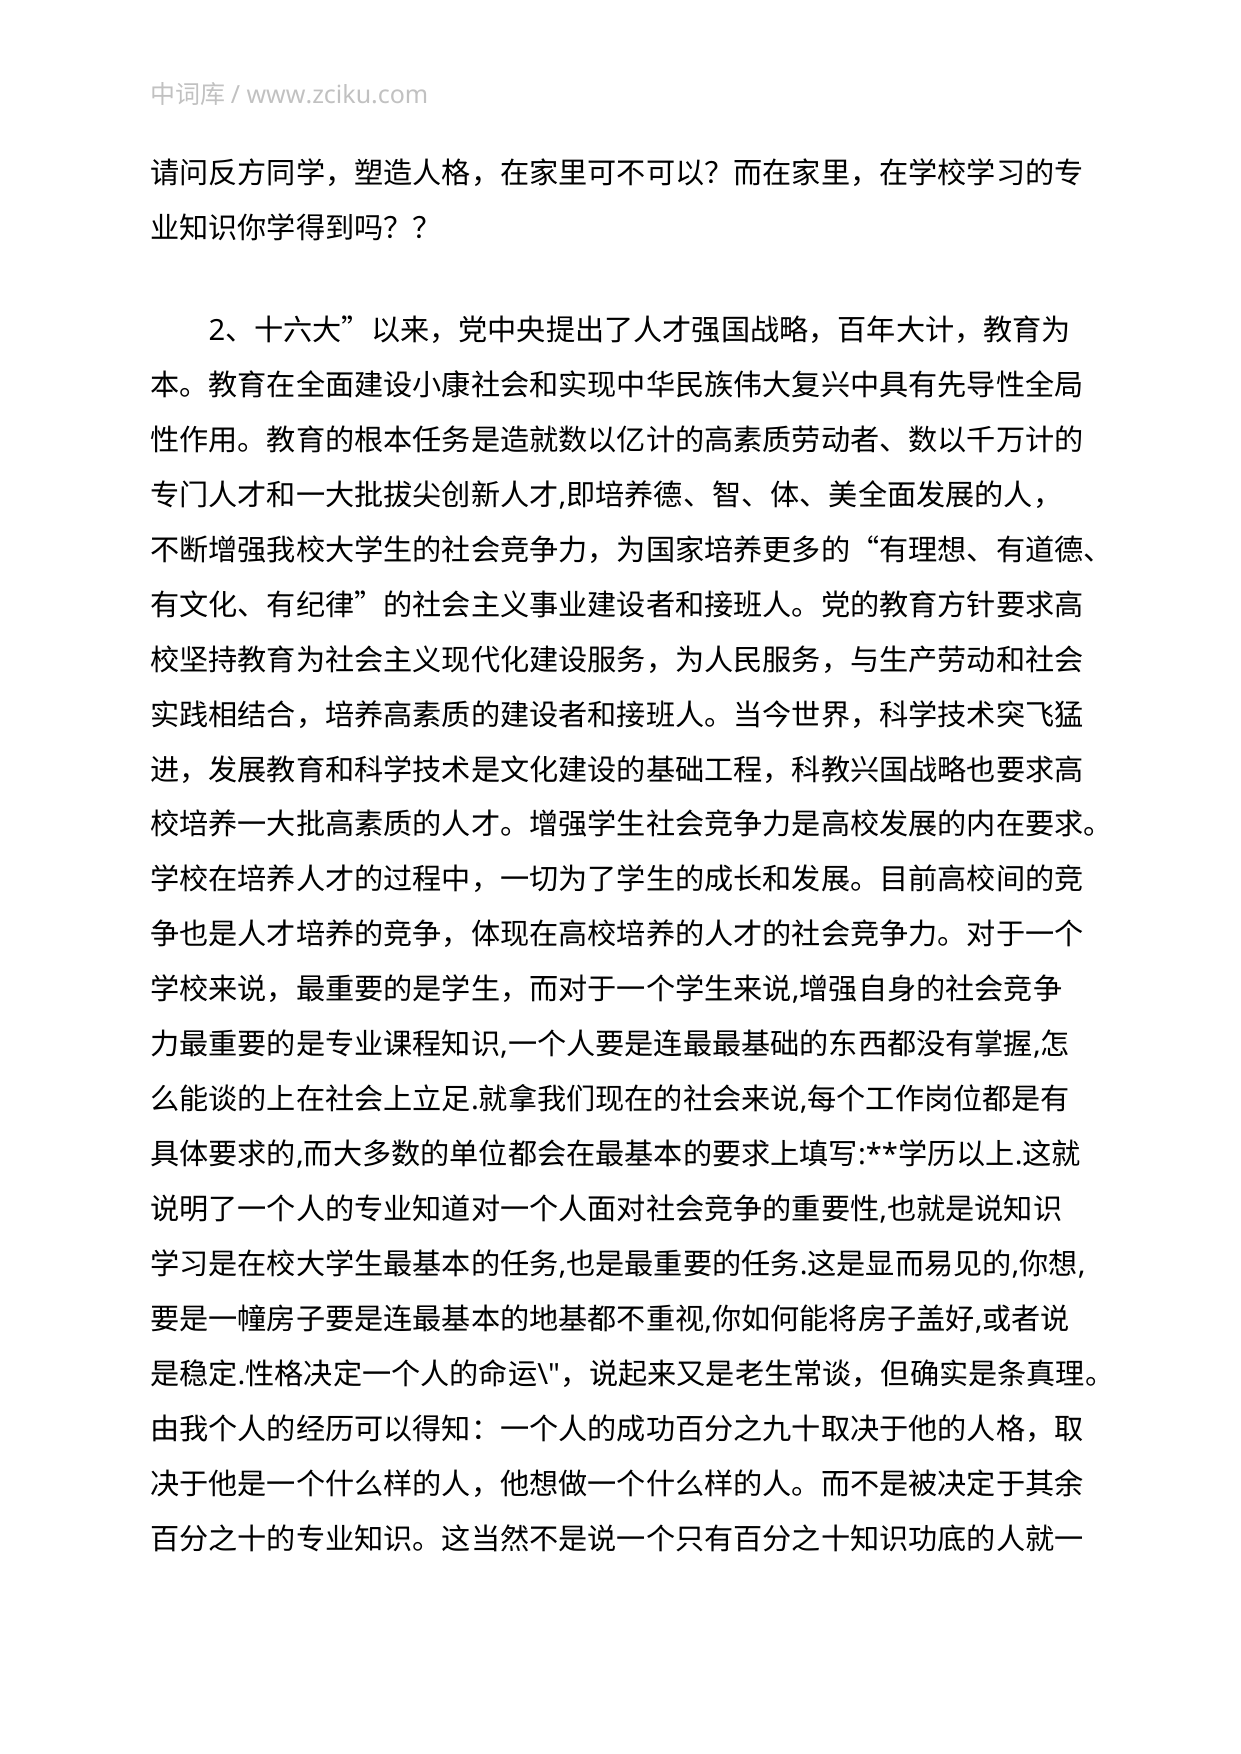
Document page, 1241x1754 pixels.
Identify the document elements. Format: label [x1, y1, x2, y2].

text [150, 150, 1090, 247]
text [150, 307, 1090, 1558]
